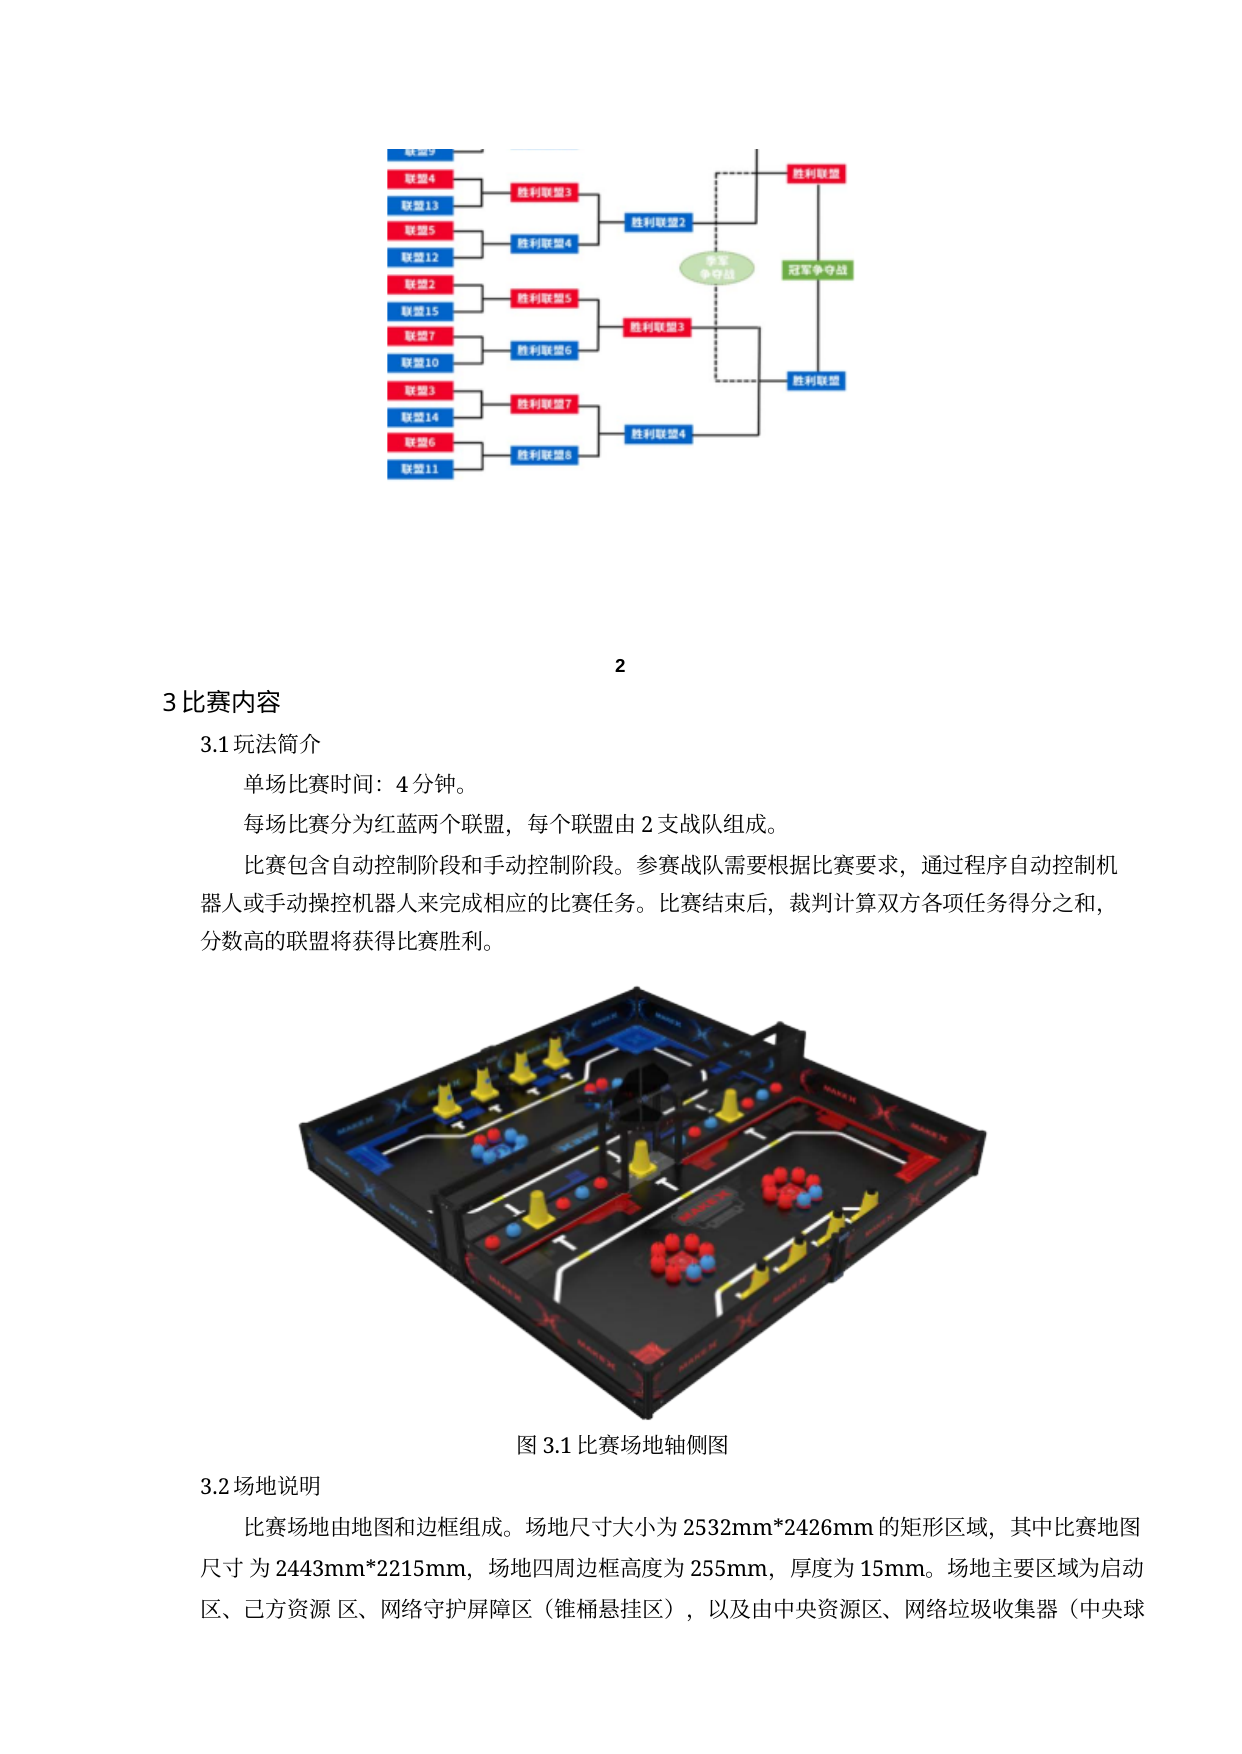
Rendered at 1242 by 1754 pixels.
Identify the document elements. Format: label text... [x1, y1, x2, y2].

text 单场比赛时间：4分钟。 [244, 768, 1151, 799]
text 3.2场地说明 [200, 1469, 1151, 1500]
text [200, 1510, 1151, 1624]
text 3.1玩法简介 [200, 727, 1151, 758]
text 比赛包含自动控制阶段和手动控制阶段。参赛战队需要根据比赛要求，通过程序自动控制机 器人或手动操控机器人来完成相应的比赛任务。比赛结束后，裁判计算双方各项任务得分之和， 分数高的联盟将获得比赛胜利。 [200, 848, 1142, 956]
text 每场比赛分为红蓝两个联盟，每个联盟由2支战队组成。 [244, 808, 1151, 839]
text 3比赛内容 [162, 683, 1151, 719]
text 图3.1比赛场地轴侧图 [516, 1429, 1151, 1460]
text 2 [615, 656, 1151, 677]
